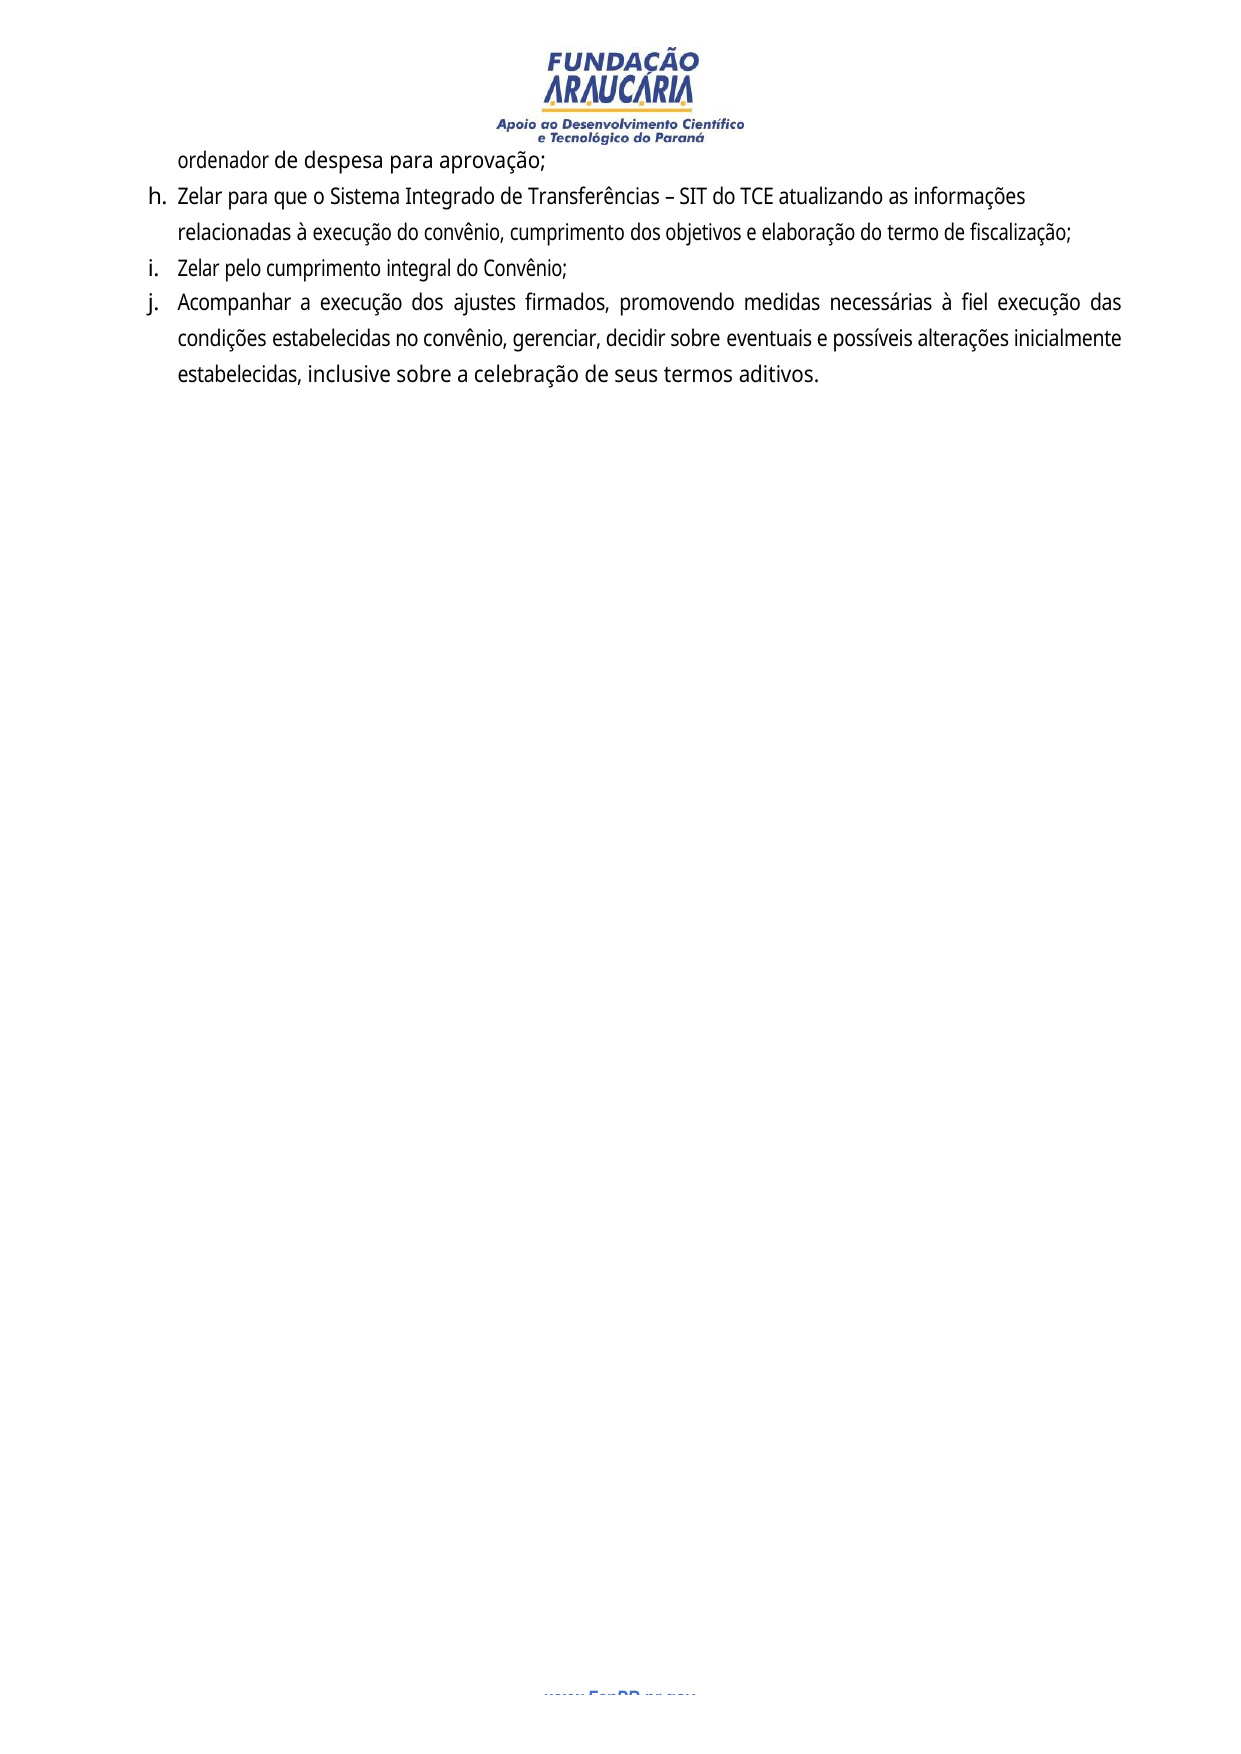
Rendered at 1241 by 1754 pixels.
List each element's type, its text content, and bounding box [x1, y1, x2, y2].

picture [496, 47, 744, 144]
list Acompanhar a execução dos ajustes firmados, promovendo medidas necessárias à fiel execução das condições estabelecidas no convênio, gerenciar, decidir sobre eventuais e possíveis alterações inicialmente estabelecidas, inclusive sobre a celebração de seus termos aditivos. [148, 286, 1122, 389]
list Zelar pelo cumprimento integral do Convênio; [148, 252, 1240, 283]
list Zelar para que o Sistema Integrado de Transferências – SIT do TCE atualizando as informações relacionadas à execução do convênio, cumprimento dos objetivos e elaboração do termo de fiscalização; [148, 180, 1123, 247]
list Controlar os prazos de Prestação de Contas dos Convênios bem como efetuar análises e encaminhar ao ordenador de despesa para aprovação; [148, 144, 1122, 175]
